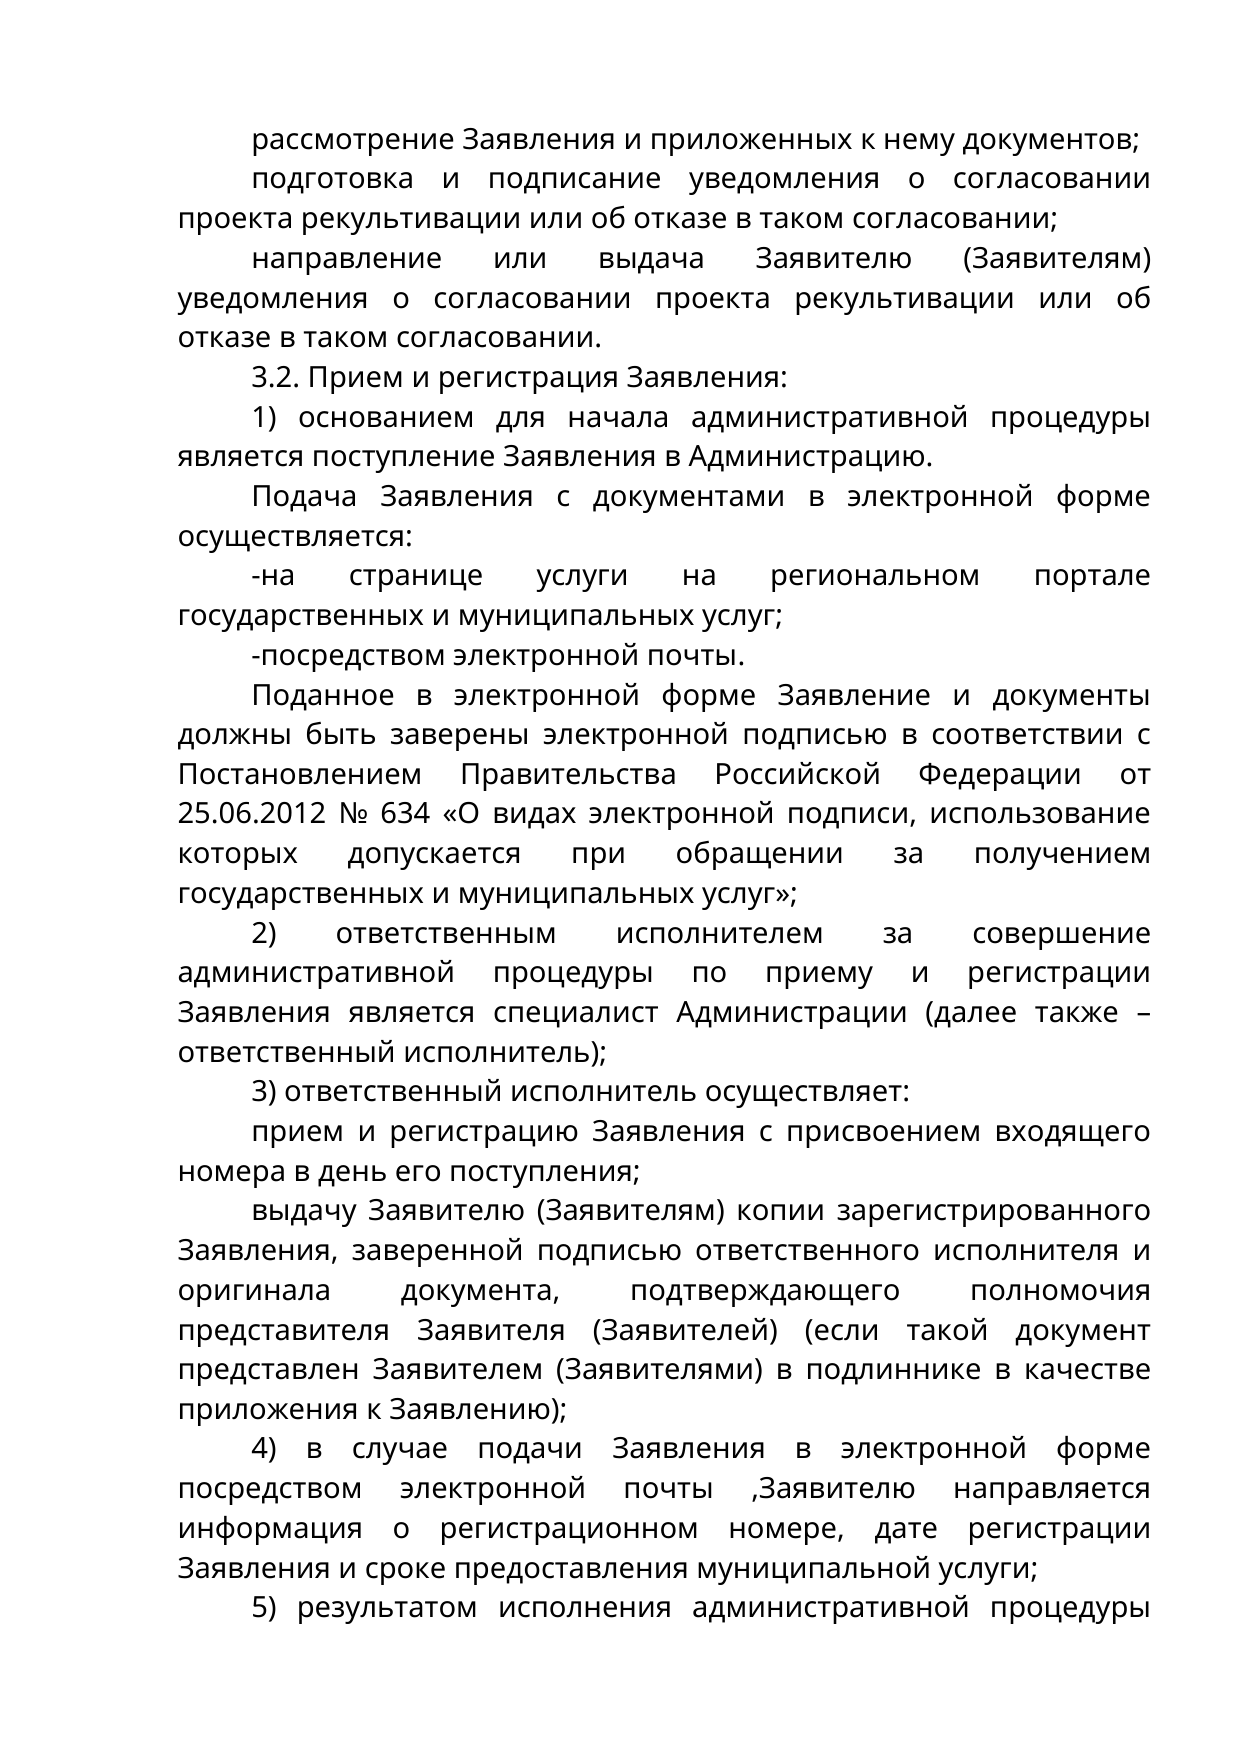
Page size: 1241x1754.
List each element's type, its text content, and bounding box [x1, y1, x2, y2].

text -посредством электронной почты. [177, 634, 1152, 674]
text рассмотрение Заявления и приложенных к нему документов; [177, 118, 1152, 158]
text Подача Заявления с документами в электронной форме осуществляется: [177, 475, 1152, 555]
text прием и регистрацию Заявления с присвоением входящего номера в день его поступления; [177, 1110, 1152, 1190]
text 4) в случае подачи Заявления в электронной форме посредством электронной почты ,Заявителю направляется информация о регистрационном номере, дате регистрации Заявления и сроке предоставления муниципальной услуги; [177, 1428, 1152, 1587]
text направление или выдача Заявителю (Заявителям) уведомления о согласовании проекта рекультивации или об отказе в таком согласовании. [177, 237, 1152, 356]
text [177, 1587, 1152, 1626]
text 3.2. Прием и регистрация Заявления: [177, 356, 1152, 396]
text Поданное в электронной форме Заявление и документы должны быть заверены электронной подписью в соответствии с Постановлением Правительства Российской Федерации от 25.06.2012 № 634 «О видах электронной подписи, использование которых допускается при обращении за получением государственных и муниципальных услуг»; [177, 674, 1152, 912]
text подготовка и подписание уведомления о согласовании проекта рекультивации или об отказе в таком согласовании; [177, 158, 1152, 237]
text 2) ответственным исполнителем за совершение административной процедуры по приему и регистрации Заявления является специалист Администрации (далее также – ответственный исполнитель); [177, 912, 1152, 1071]
text 3) ответственный исполнитель осуществляет: [177, 1071, 1152, 1110]
text -на странице услуги на региональном портале государственных и муниципальных услуг; [177, 555, 1152, 634]
text 1) основанием для начала административной процедуры является поступление Заявления в Администрацию. [177, 396, 1152, 475]
text выдачу Заявителю (Заявителям) копии зарегистрированного Заявления, заверенной подписью ответственного исполнителя и оригинала документа, подтверждающего полномочия представителя Заявителя (Заявителей) (если такой документ представлен Заявителем (Заявителями) в подлиннике в качестве приложения к Заявлению); [177, 1190, 1152, 1428]
